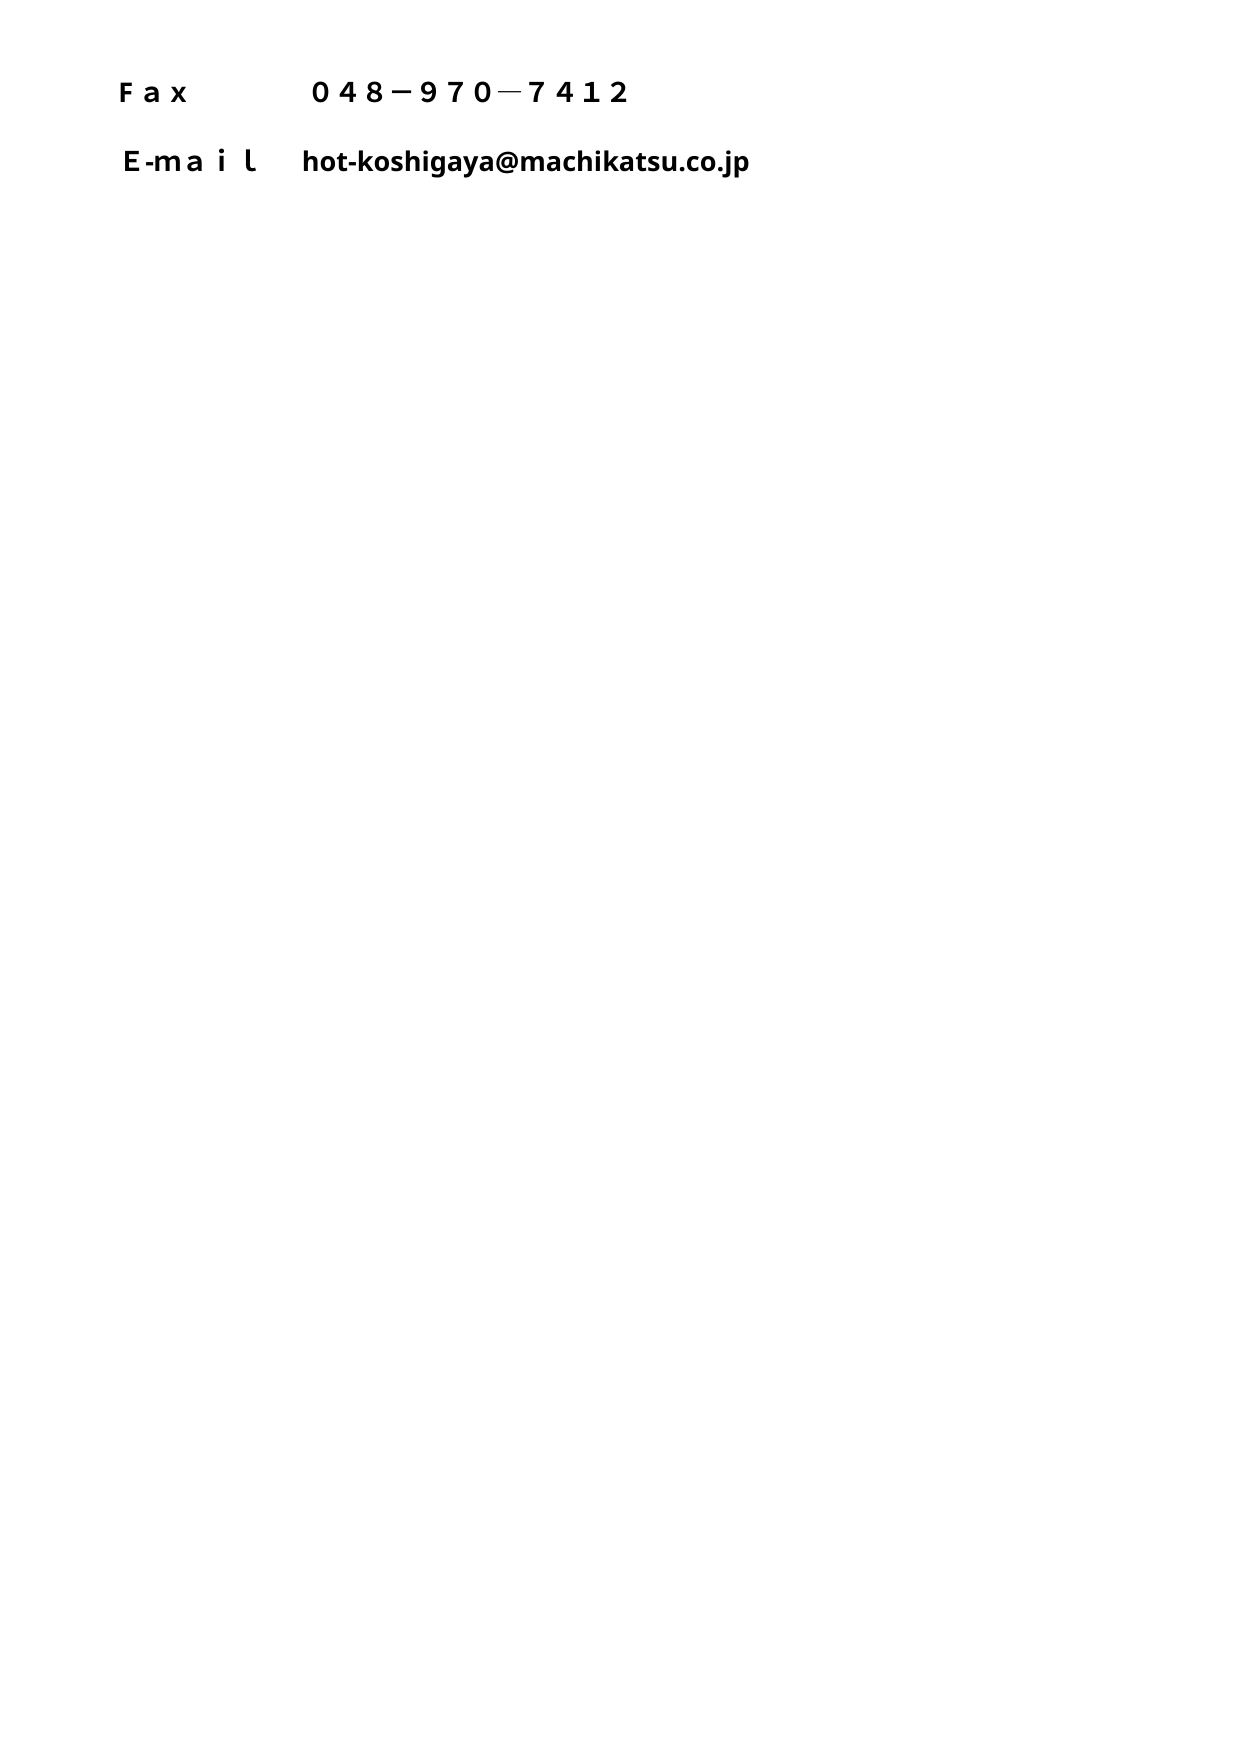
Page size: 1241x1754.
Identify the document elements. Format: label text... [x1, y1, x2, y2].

text Fａｘ ０４８－９７０―７４１２ [118, 57, 1122, 125]
text Ｅ-ｍａｉｌ hot-koshigaya@machikatsu.co.jp [118, 125, 1122, 194]
